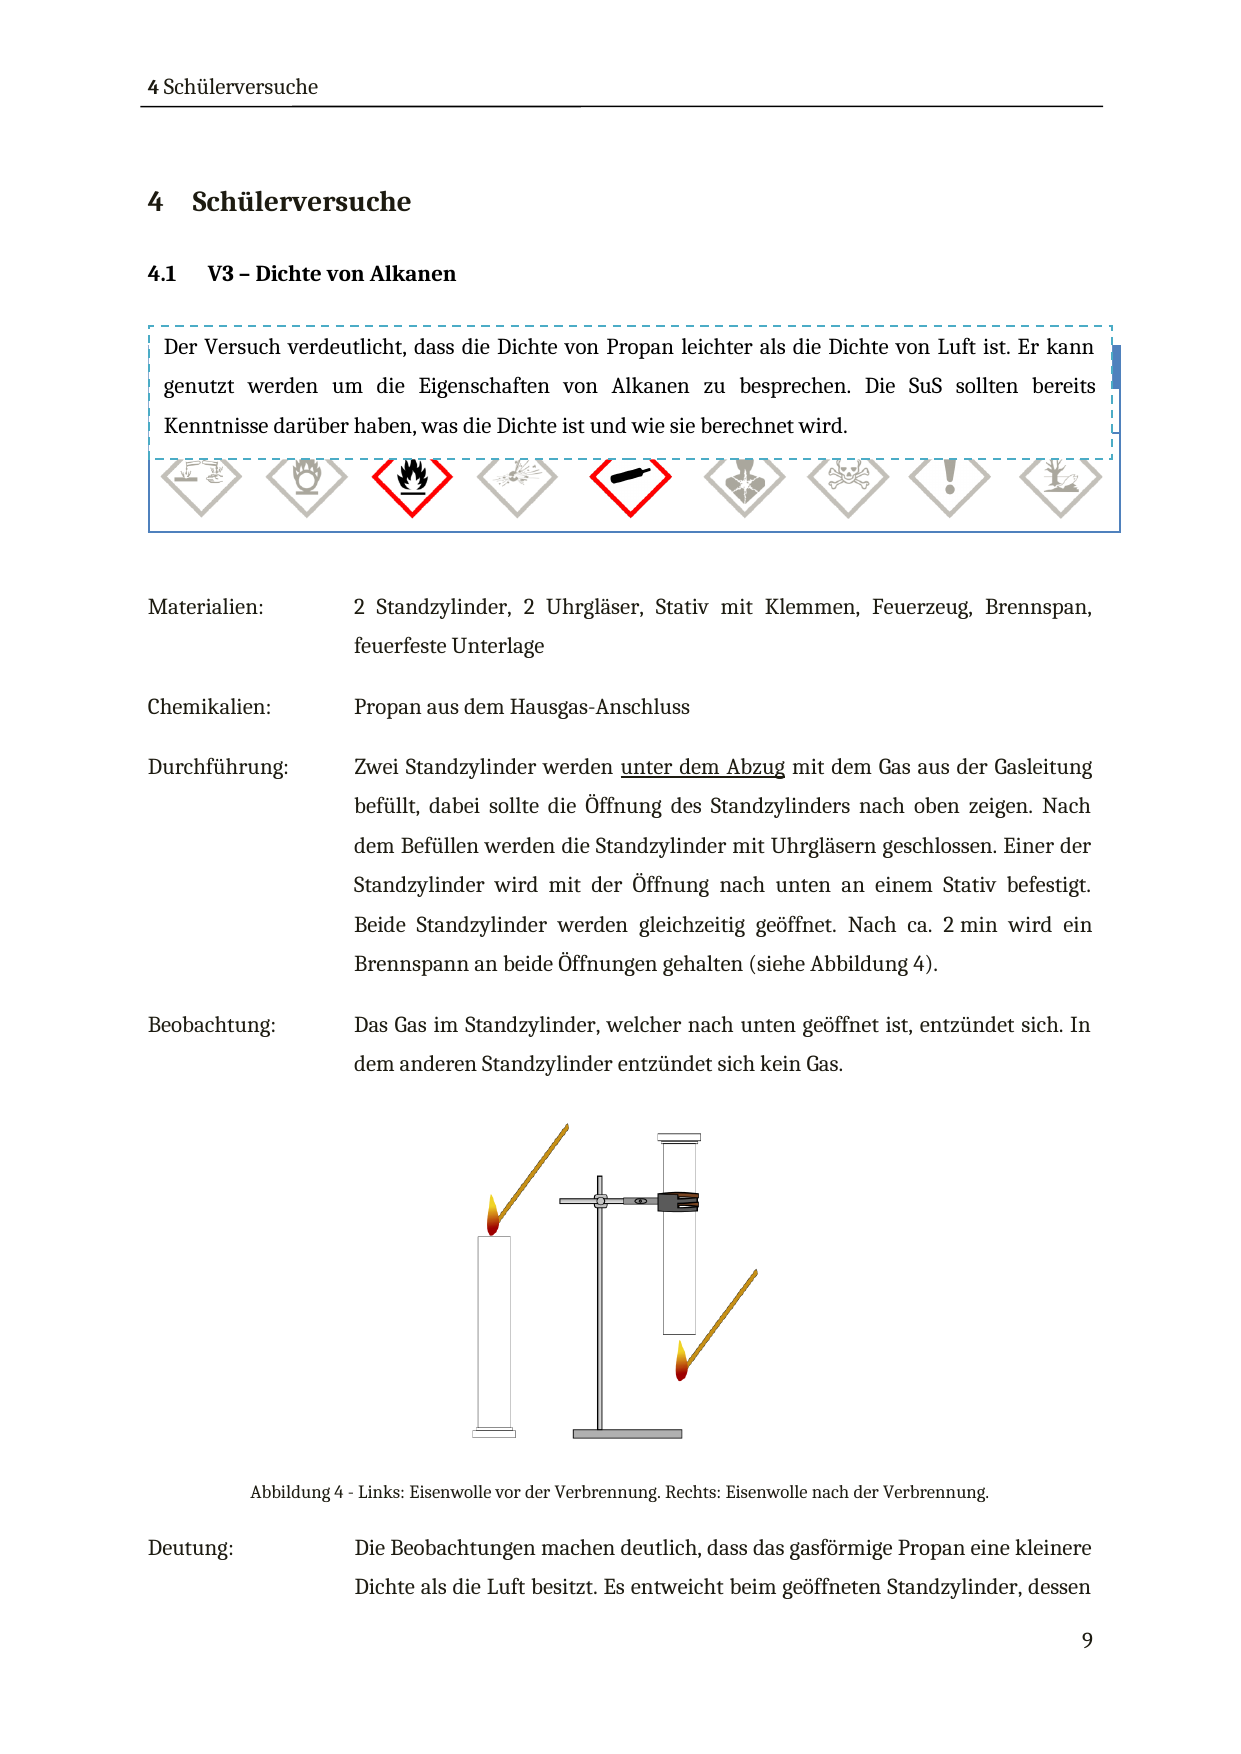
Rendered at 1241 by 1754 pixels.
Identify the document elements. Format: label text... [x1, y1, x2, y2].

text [148, 1534, 1093, 1600]
text Materialien: 2 Standzylinder, 2 Uhrgläser, Stativ mit Klemmen, Feuerzeug, Brennspan, feuerfeste Unterlage [148, 594, 1093, 659]
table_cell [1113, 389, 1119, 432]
table_cell [795, 460, 896, 531]
table_cell [691, 460, 795, 531]
table_cell [254, 460, 359, 531]
table_cell [150, 460, 254, 531]
picture [588, 460, 673, 519]
text Durchführung: Zwei Standzylinder werden unter dem Abzug mit dem Gas aus der Gasleitung befüllt, dabei sollte die Öffnung des Standzylinders nach oben zeigen. Nach dem Befüllen werden die Standzylinder mit Uhrgläsern geschlossen. Einer der Standzylinder wird mit der Öffnung nach unten an einem Stativ befestigt. Beide Standzylinder werden gleichzeitig geöffnet. Nach ca. 2 min wird ein Brennspann an beide Öffnungen gehalten (siehe Abbildung 4). [148, 754, 1093, 977]
table_cell [1002, 434, 1119, 531]
subtitle V3 – Dichte von Alkanen [148, 260, 1093, 287]
text Chemikalien: Propan aus dem Hausgas-Anschluss [148, 693, 1093, 720]
table_cell [359, 460, 464, 531]
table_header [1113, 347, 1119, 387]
table_cell [464, 460, 569, 531]
table_cell [896, 460, 1002, 531]
picture [370, 460, 454, 519]
picture [459, 1111, 781, 1448]
subtitle Schülerversuche [148, 185, 1093, 219]
text Beobachtung: Das Gas im Standzylinder, welcher nach unten geöffnet ist, entzündet sich. In dem anderen Standzylinder entzündet sich kein Gas. [148, 1011, 1093, 1077]
text Abbildung 4 - Links: Eisenwolle vor der Verbrennung. Rechts: Eisenwolle nach der Verbrennung. [148, 1481, 1093, 1503]
table_cell [569, 460, 691, 531]
